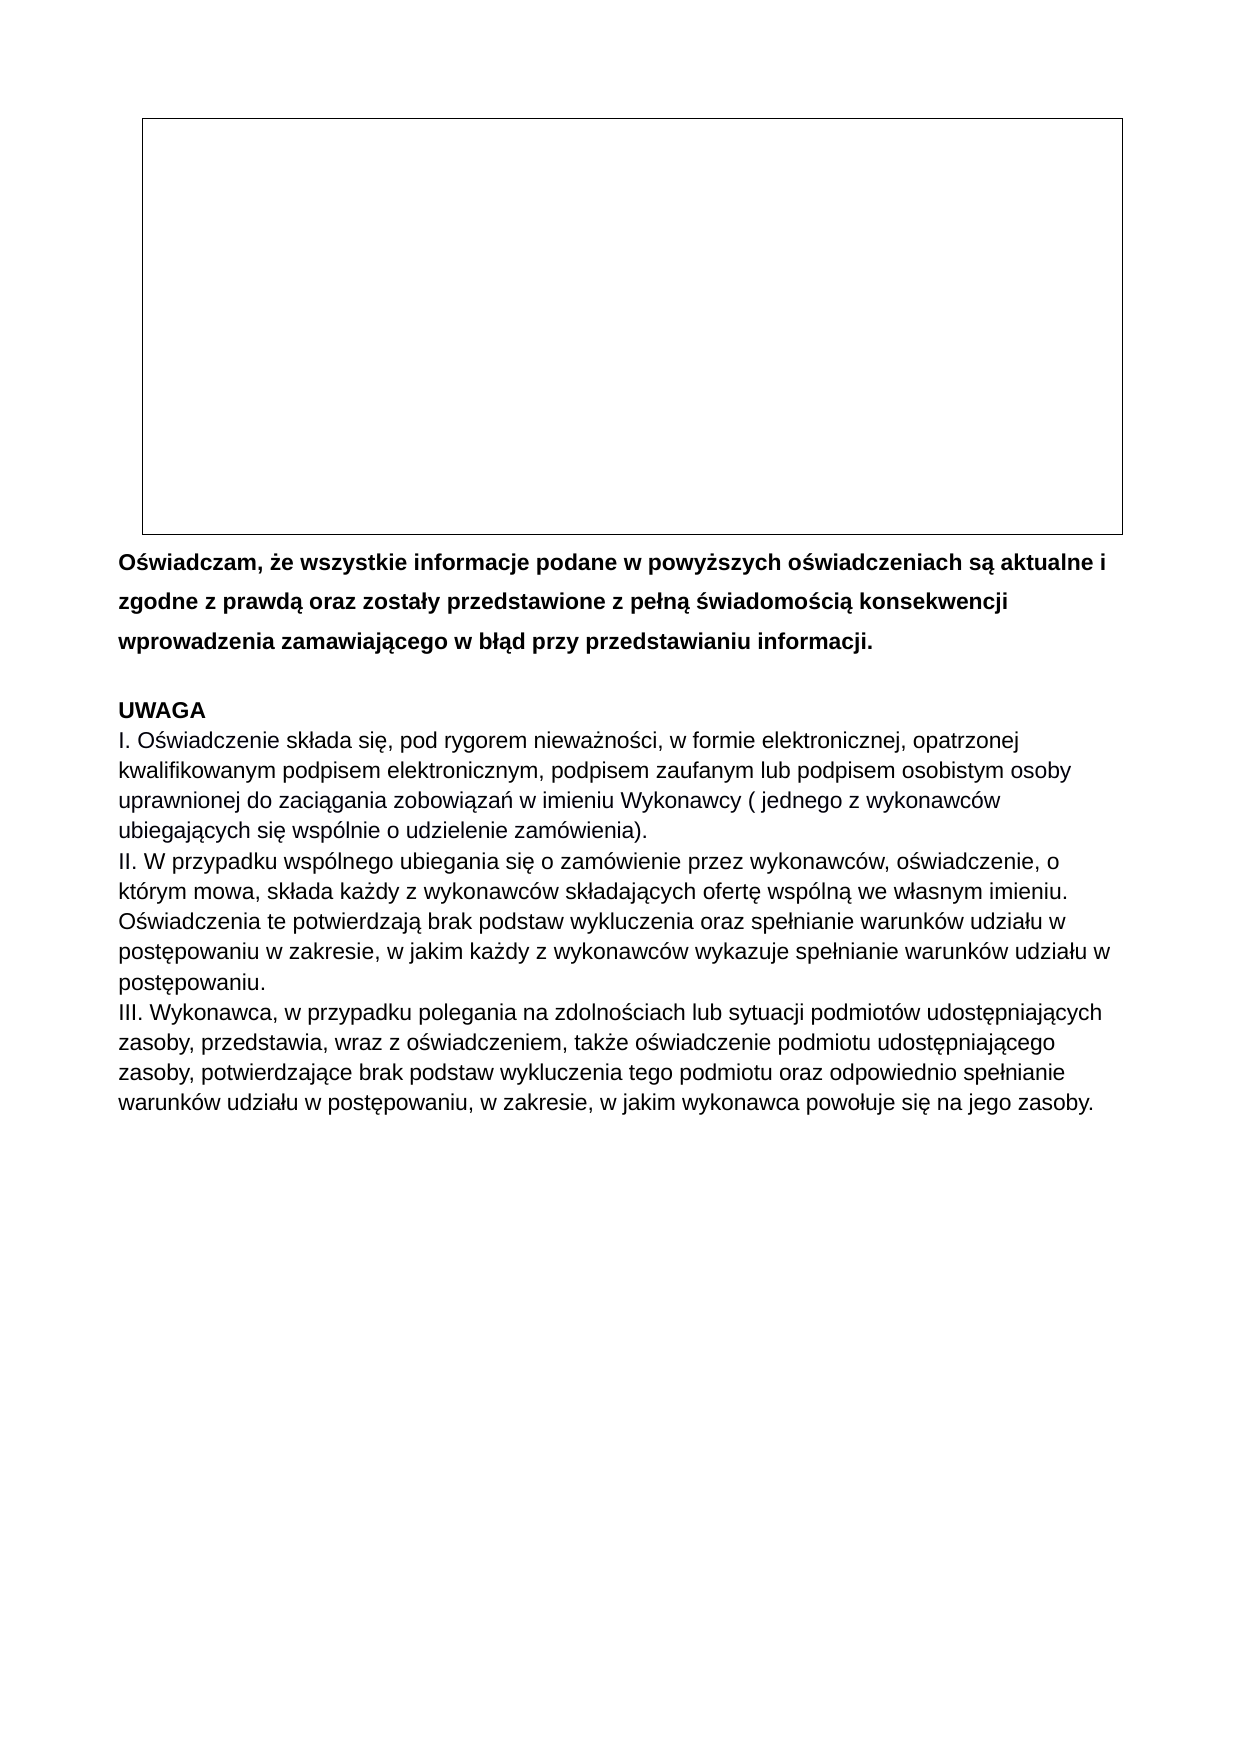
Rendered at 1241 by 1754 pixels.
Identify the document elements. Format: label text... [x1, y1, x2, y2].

text III. Wykonawca, w przypadku polegania na zdolnościach lub sytuacji podmiotów udostępniających zasoby, przedstawia, wraz z oświadczeniem, także oświadczenie podmiotu udostępniającego zasoby, potwierdzające brak podstaw wykluczenia tego podmiotu oraz odpowiednio spełnianie warunków udziału w postępowaniu, w zakresie, w jakim wykonawca powołuje się na jego zasoby. [118, 999, 1122, 1116]
text Oświadczam, że wszystkie informacje podane w powyższych oświadczeniach są aktualne i zgodne z prawdą oraz zostały przedstawione z pełną świadomością konsekwencji wprowadzenia zamawiającego w błąd przy przedstawianiu informacji. [118, 549, 1122, 654]
text II. W przypadku wspólnego ubiegania się o zamówienie przez wykonawców, oświadczenie, o którym mowa, składa każdy z wykonawców składających ofertę wspólną we własnym imieniu. Oświadczenia te potwierdzają brak podstaw wykluczenia oraz spełnianie warunków udziału w postępowaniu w zakresie, w jakim każdy z wykonawców wykazuje spełnianie warunków udziału w postępowaniu. [118, 848, 1122, 995]
text I. Oświadczenie składa się, pod rygorem nieważności, w formie elektronicznej, opatrzonej kwalifikowanym podpisem elektronicznym, podpisem zaufanym lub podpisem osobistym osoby uprawnionej do zaciągania zobowiązań w imieniu Wykonawcy ( jednego z wykonawców ubiegających się wspólnie o udzielenie zamówienia). [118, 727, 1122, 844]
text UWAGA [118, 697, 1122, 723]
